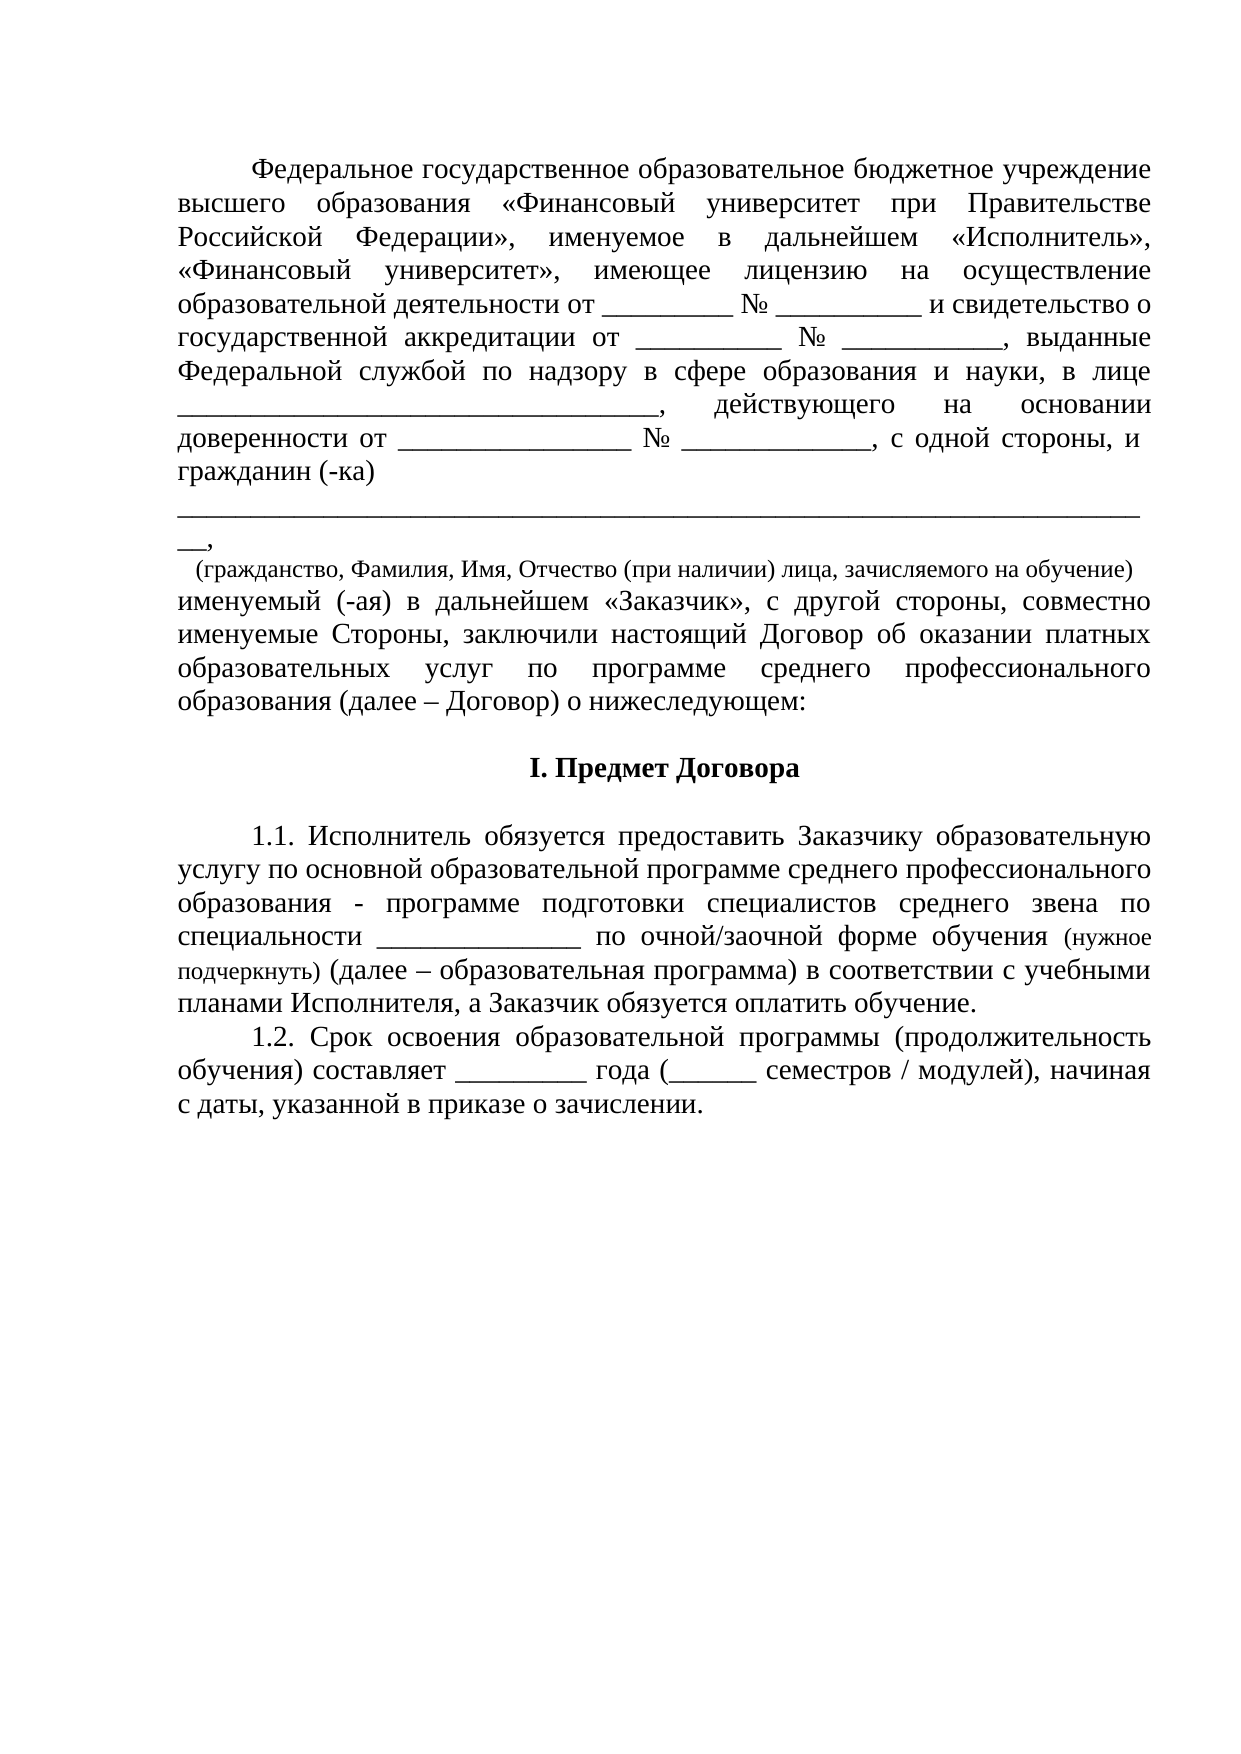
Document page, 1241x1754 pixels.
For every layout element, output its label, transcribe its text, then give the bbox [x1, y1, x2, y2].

text I. Предмет Договора [177, 751, 1152, 784]
text Федеральное государственное образовательное бюджетное учреждение высшего образования «Финансовый университет при Правительстве Российской Федерации», именуемое в дальнейшем «Исполнитель», «Финансовый университет», имеющее лицензию на осуществление образовательной деятельности от _________ № __________ и свидетельство о государственной аккредитации от __________ № ___________, выданные Федеральной службой по надзору в сфере образования и науки, в лице _________________________________, действующего на основании доверенности от ________________ № _____________, c одной стороны, и гражданин (-ка) ____________________________________________________________________, [177, 152, 1152, 554]
text 1.1. Исполнитель обязуется предоставить Заказчику образовательную услугу по основной образовательной программе среднего профессионального образования - программе подготовки специалистов среднего звена по специальности ______________ по очной/заочной форме обучения (нужное подчеркнуть) (далее – образовательная программа) в соответствии с учебными планами Исполнителя, а Заказчик обязуется оплатить обучение. [177, 818, 1152, 1019]
text именуемый (-ая) в дальнейшем «Заказчик», с другой стороны, совместно именуемые Стороны, заключили настоящий Договор об оказании платных образовательных услуг по программе среднего профессионального образования (далее – Договор) о нижеследующем: [177, 583, 1152, 717]
text (гражданство, Фамилия, Имя, Отчество (при наличии) лица, зачисляемого на обучение) [177, 554, 1152, 583]
text 1.2. Срок освоения образовательной программы (продолжительность обучения) составляет _________ года (______ семестров / модулей), начиная с даты, указанной в приказе о зачислении. [177, 1019, 1152, 1119]
